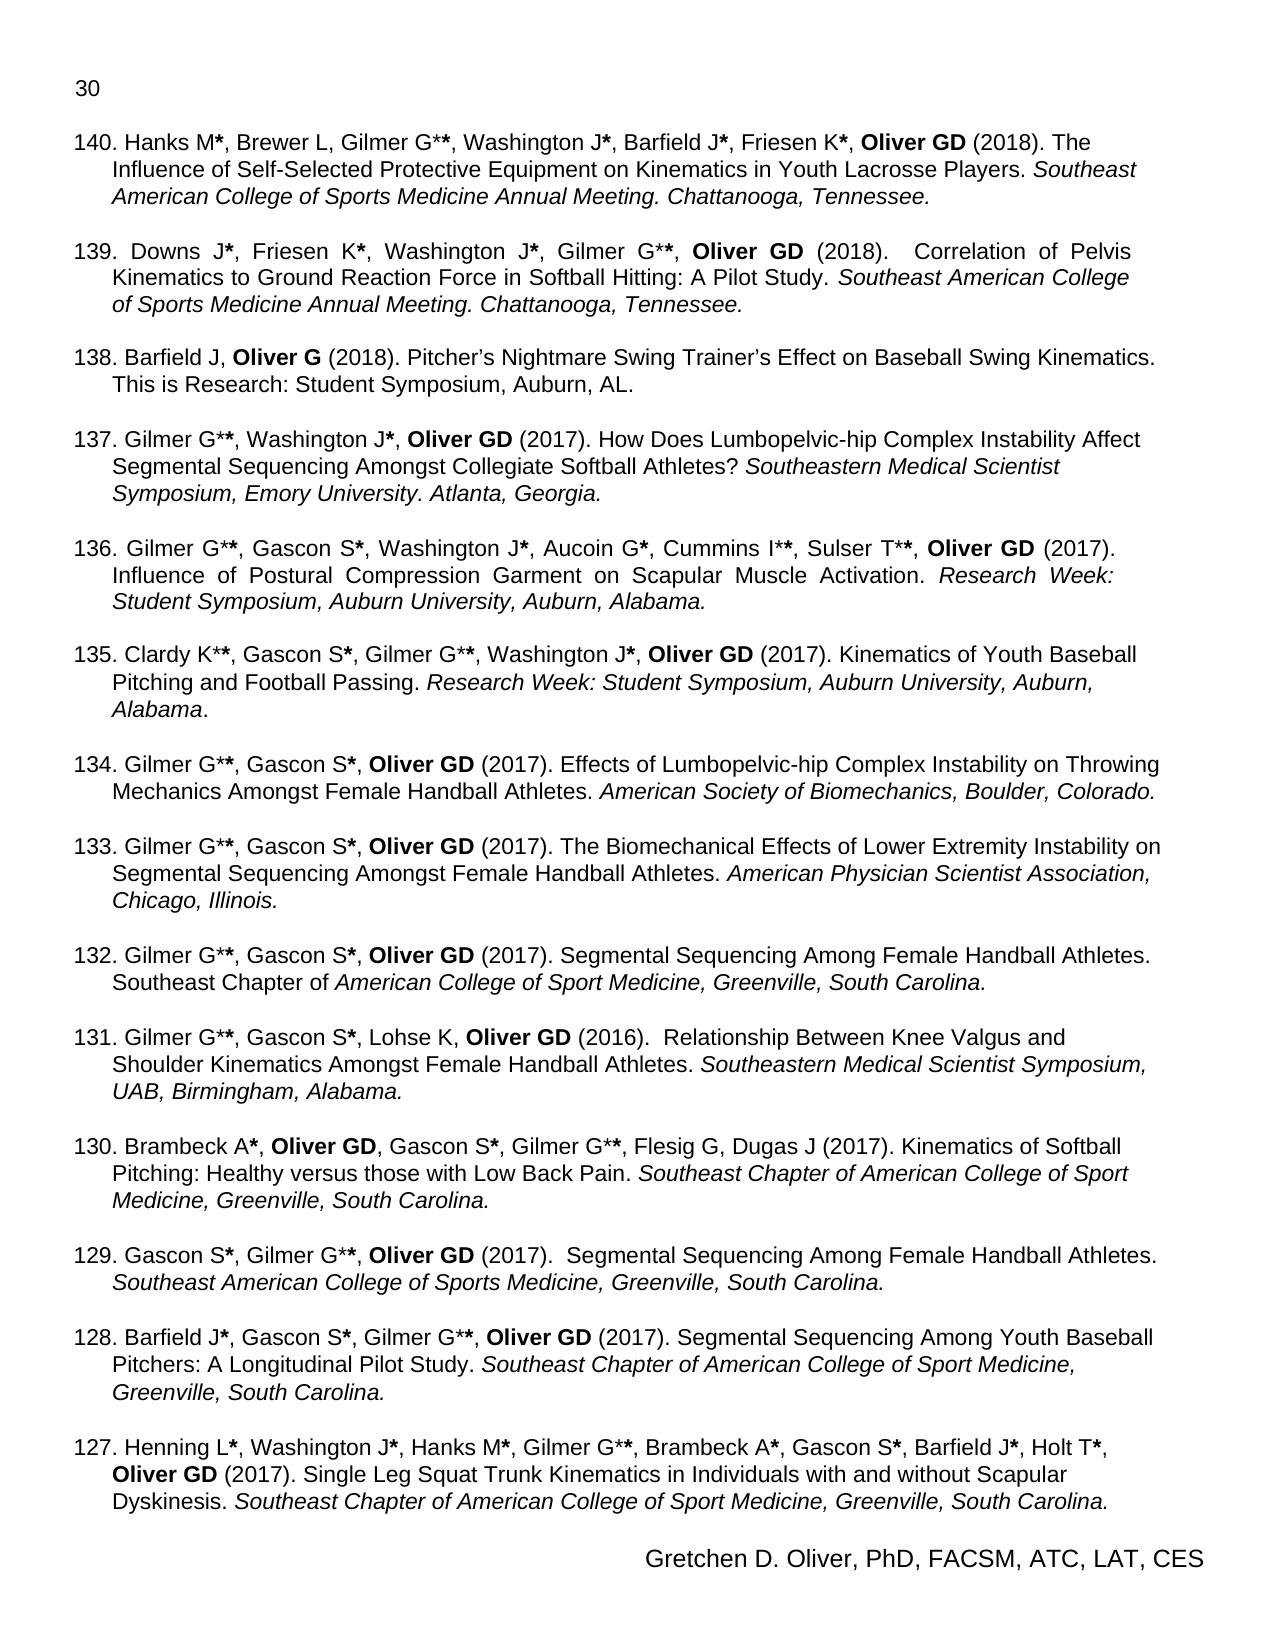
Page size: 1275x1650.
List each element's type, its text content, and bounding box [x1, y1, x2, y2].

text 135. Clardy K**, Gascon S*, Gilmer G**, Washington J*, Oliver GD (2017). Kinematics of Youth Baseball Pitching and Football Passing. Research Week: Student Symposium, Auburn University, Auburn, Alabama. [73, 641, 1161, 722]
text 139. Downs J*, Friesen K*, Washington J*, Gilmer G**, Oliver GD (2018). Correlation of Pelvis Kinematics to Ground Reaction Force in Softball Hitting: A Pilot Study. Southeast American College of Sports Medicine Annual Meeting. Chattanooga, Tennessee. [73, 238, 1132, 317]
text 134. Gilmer G**, Gascon S*, Oliver GD (2017). Effects of Lumbopelvic-hip Complex Instability on Throwing Mechanics Amongst Female Handball Athletes. American Society of Biomechanics, Boulder, Colorado. [73, 751, 1161, 804]
text 131. Gilmer G**, Gascon S*, Lohse K, Oliver GD (2016). Relationship Between Knee Valgus and Shoulder Kinematics Amongst Female Handball Athletes. Southeastern Medical Scientist Symposium, UAB, Birmingham, Alabama. [73, 1024, 1161, 1104]
text 129. Gascon S*, Gilmer G**, Oliver GD (2017). Segmental Sequencing Among Female Handball Athletes. Southeast American College of Sports Medicine, Greenville, South Carolina. [73, 1242, 1161, 1296]
text 130. Brambeck A*, Oliver GD, Gascon S*, Gilmer G**, Flesig G, Dugas J (2017). Kinematics of Softball Pitching: Healthy versus those with Low Back Pain. Southeast Chapter of American College of Sport Medicine, Greenville, South Carolina. [73, 1133, 1161, 1213]
text 128. Barfield J*, Gascon S*, Gilmer G**, Oliver GD (2017). Segmental Sequencing Among Youth Baseball Pitchers: A Longitudinal Pilot Study. Southeast Chapter of American College of Sport Medicine, Greenville, South Carolina. [73, 1324, 1161, 1405]
text 127. Henning L*, Washington J*, Hanks M*, Gilmer G**, Brambeck A*, Gascon S*, Barfield J*, Holt T*, Oliver GD (2017). Single Leg Squat Trunk Kinematics in Individuals with and without Scapular Dyskinesis. Southeast Chapter of American College of Sport Medicine, Greenville, South Carolina. [73, 1433, 1161, 1514]
text 138. Barfield J, Oliver G (2018). Pitcher’s Nightmare Swing Trainer’s Effect on Baseball Swing Kinematics. This is Research: Student Symposium, Auburn, AL. [73, 344, 1161, 397]
text 132. Gilmer G**, Gascon S*, Oliver GD (2017). Segmental Sequencing Among Female Handball Athletes. Southeast Chapter of American College of Sport Medicine, Greenville, South Carolina. [73, 942, 1161, 995]
text 137. Gilmer G**, Washington J*, Oliver GD (2017). How Does Lumbopelvic-hip Complex Instability Affect Segmental Sequencing Amongst Collegiate Softball Athletes? Southeastern Medical Scientist Symposium, Emory University. Atlanta, Georgia. [73, 426, 1161, 507]
text 133. Gilmer G**, Gascon S*, Oliver GD (2017). The Biomechanical Effects of Lower Extremity Instability on Segmental Sequencing Amongst Female Handball Athletes. American Physician Scientist Association, Chicago, Illinois. [73, 833, 1161, 913]
text 136. Gilmer G**, Gascon S*, Washington J*, Aucoin G*, Cummins I**, Sulser T**, Oliver GD (2017). Influence of Postural Compression Garment on Scapular Muscle Activation. Research Week: Student Symposium, Auburn University, Auburn, Alabama. [73, 535, 1116, 614]
text 140. Hanks M*, Brewer L, Gilmer G**, Washington J*, Barfield J*, Friesen K*, Oliver GD (2018). The Influence of Self-Selected Protective Equipment on Kinematics in Youth Lacrosse Players. Southeast American College of Sports Medicine Annual Meeting. Chattanooga, Tennessee. [73, 129, 1161, 209]
